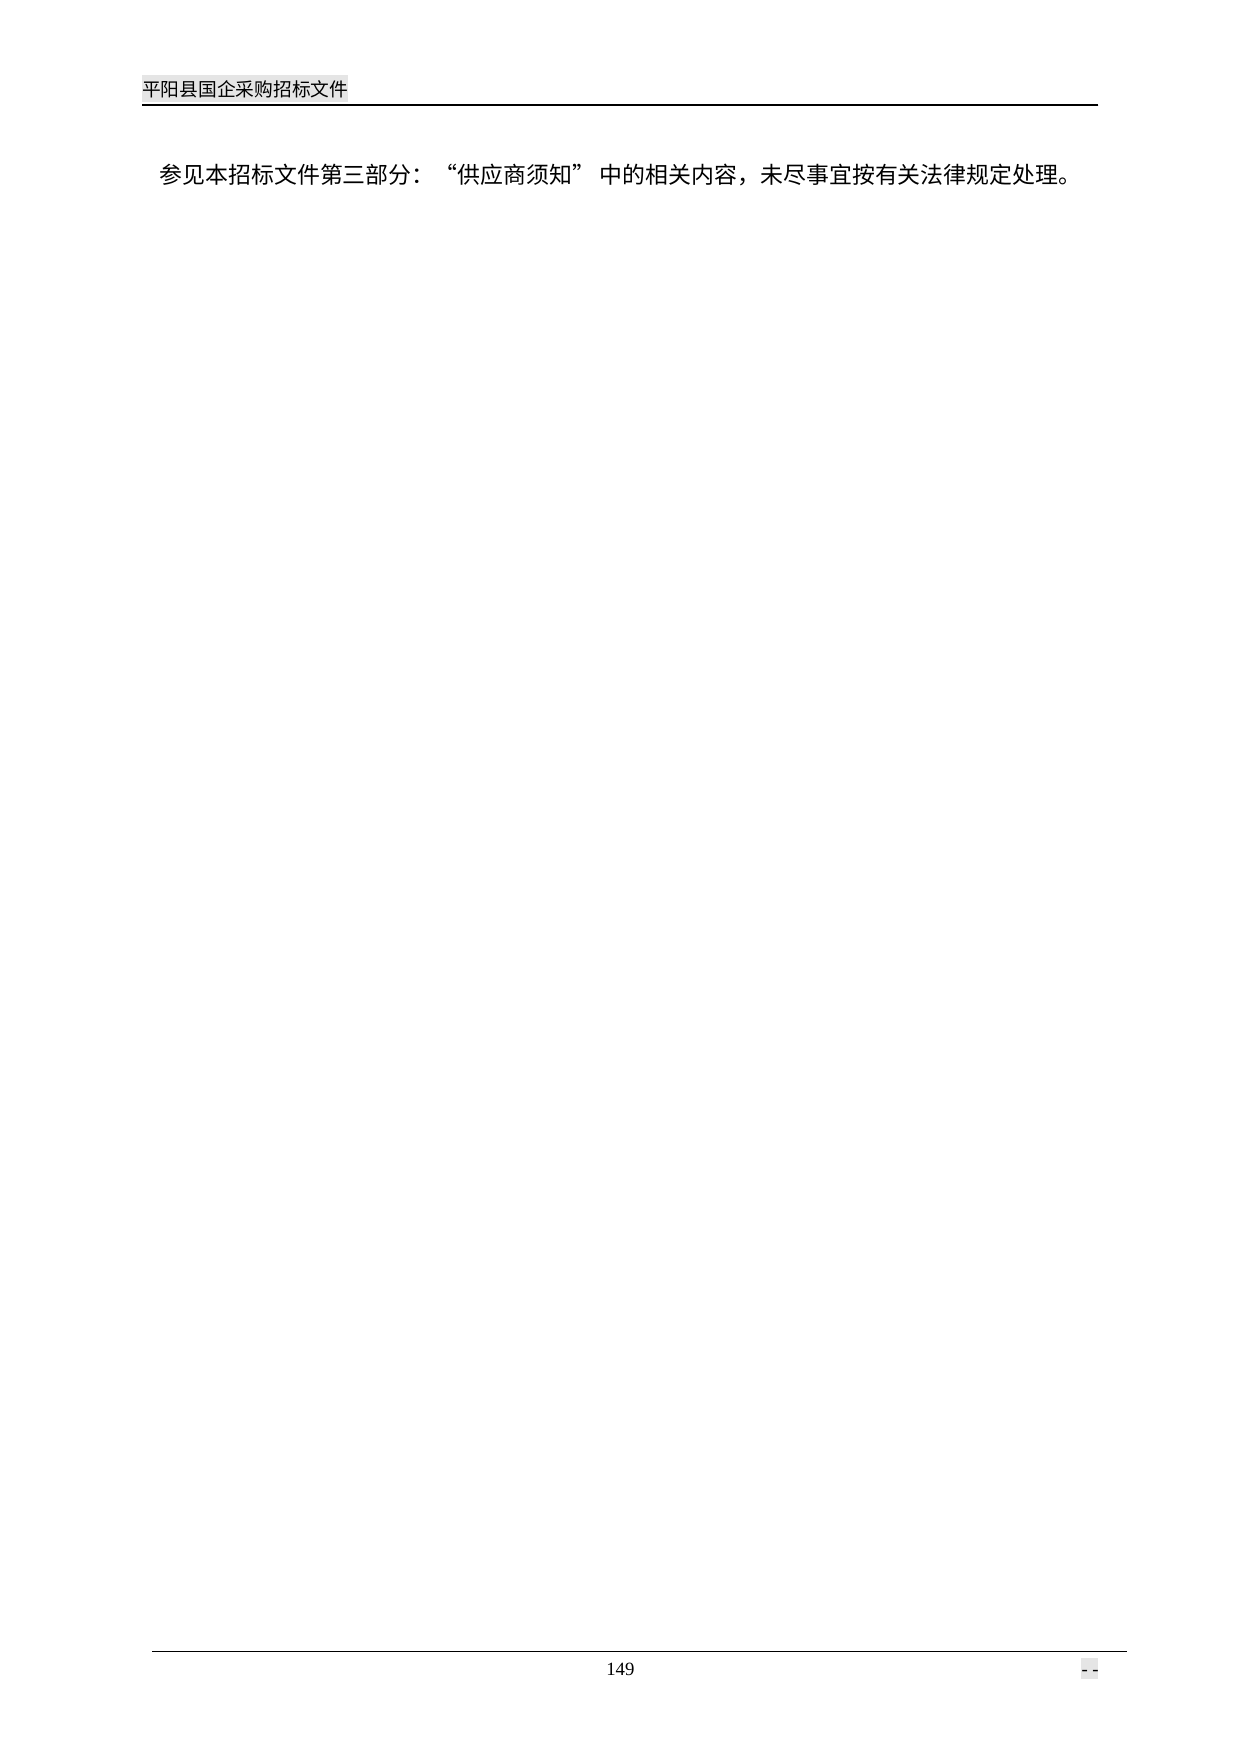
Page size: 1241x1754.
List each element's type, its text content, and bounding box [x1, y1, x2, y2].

text 参见本招标文件第三部分：“供应商须知” 中的相关内容，未尽事宜按有关法律规定处理。 [142, 150, 1098, 192]
